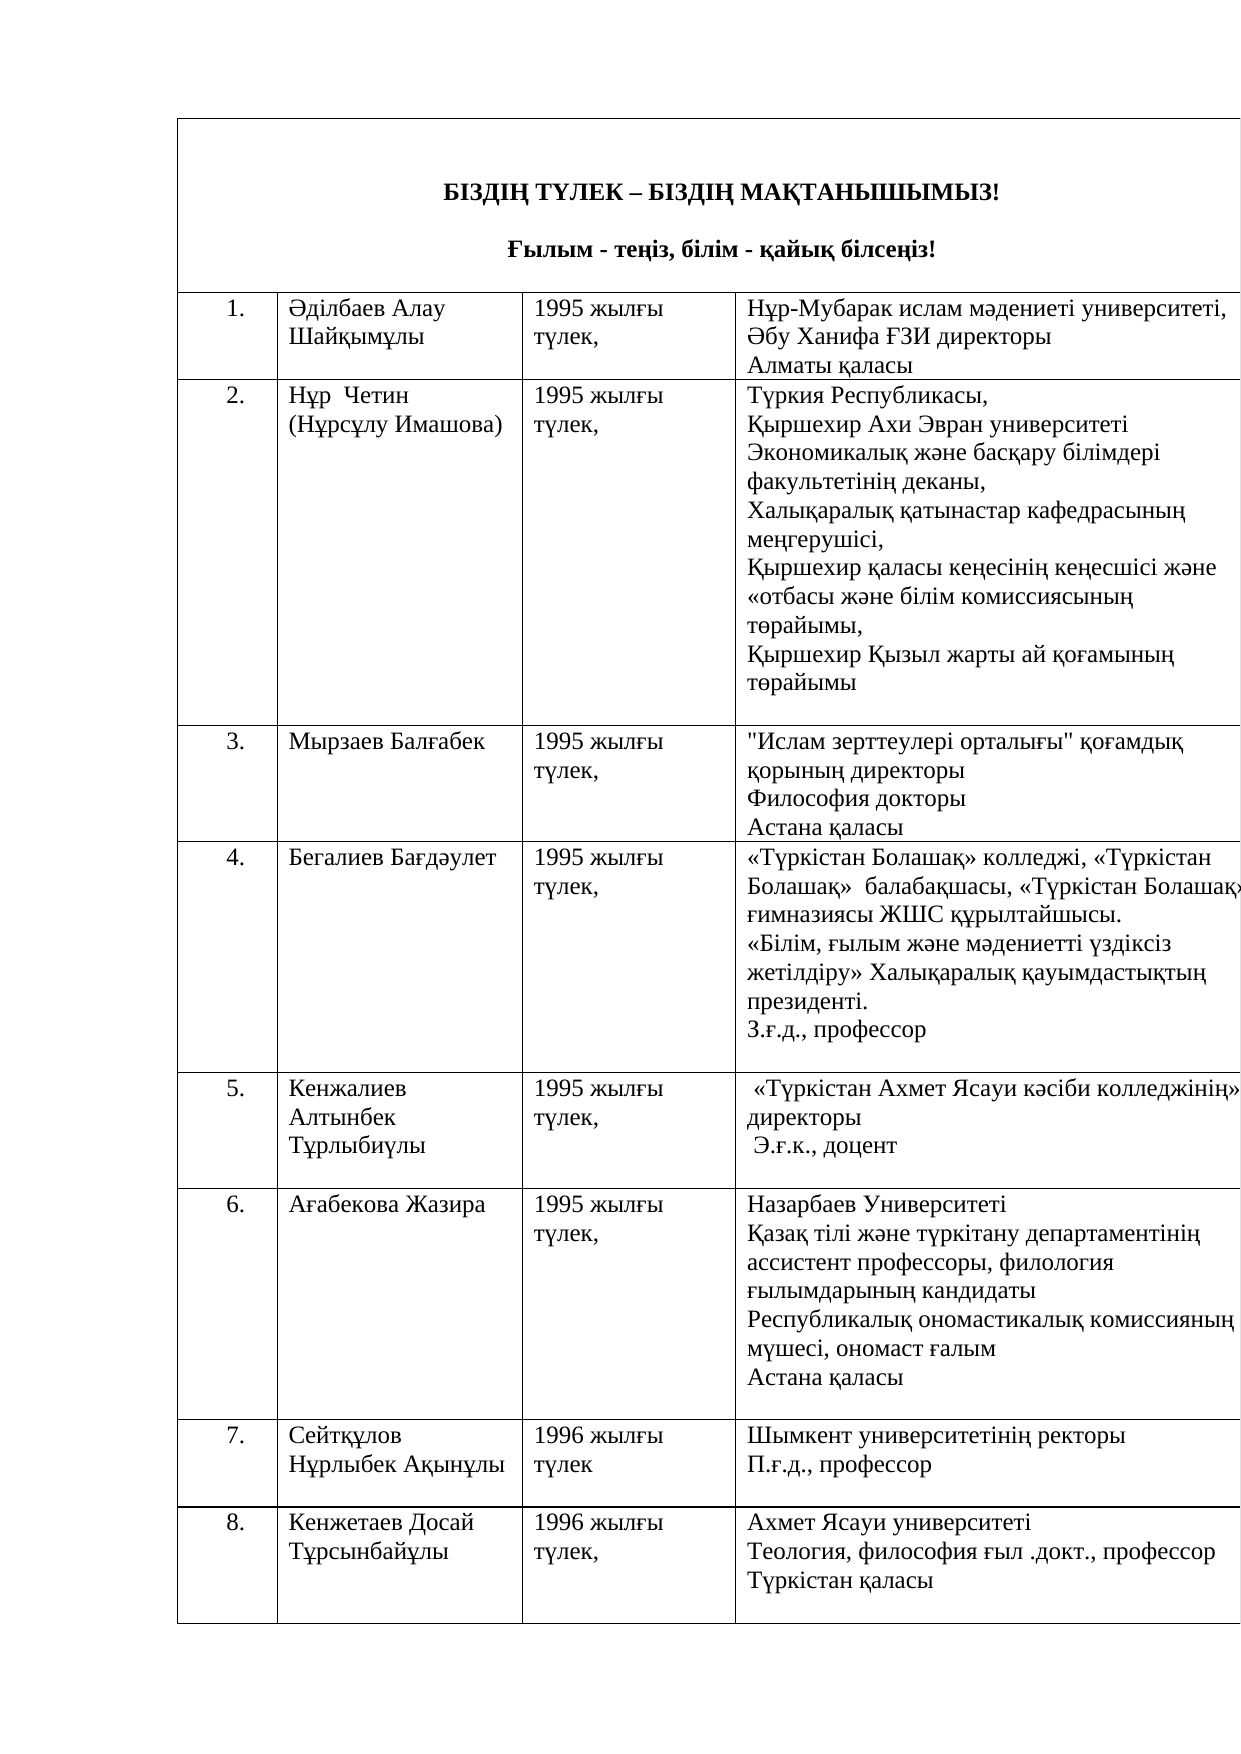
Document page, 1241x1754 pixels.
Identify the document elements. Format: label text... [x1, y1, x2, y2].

table_cell Түркия Республикасы, Қыршехир Ахи Эвран университеті Экономикалық және басқару білімдері факультетінің деканы, Халықаралық қатынастар кафедрасының меңгерушісі, Қыршехир қаласы кеңесінің кеңесшісі және «отбасы және білім комиссиясының төрайымы, Қыршехир Қызыл жарты ай қоғамының төрайымы [736, 380, 1240, 725]
table_cell Ахмет Ясауи университеті Теология, философия ғыл .докт., профессор Түркістан қаласы [736, 1508, 1240, 1622]
table_cell [178, 293, 277, 379]
table_cell 1996 жылғы түлек [523, 1420, 735, 1506]
table_cell 1995 жылғы түлек, [523, 1189, 735, 1419]
table_cell 1996 жылғы түлек, [523, 1508, 735, 1622]
table_cell [178, 1508, 277, 1622]
table_cell Нұр-Мубарак ислам мәдениеті университеті, Әбу Ханифа ҒЗИ директоры Алматы қаласы [736, 293, 1240, 379]
table_cell [178, 726, 277, 841]
table_cell Нұр Четин (Нұрсұлу Имашова) [278, 380, 522, 725]
table_cell Сейтқұлов Нұрлыбек Ақынұлы [278, 1420, 522, 1506]
table_cell «Түркістан Ахмет Ясауи кәсіби колледжінің» директоры Э.ғ.к., доцент [736, 1073, 1240, 1188]
table_header БІЗДІҢ ТҮЛЕК – БІЗДІҢ МАҚТАНЫШЫМЫЗ! Ғылым - теңіз, білім - қайық білсеңіз! [178, 119, 1240, 292]
table_cell [178, 842, 277, 1072]
table_cell [178, 1420, 277, 1506]
table_cell Кенжетаев Досай Тұрсынбайұлы [278, 1508, 522, 1622]
table_cell «Түркістан Болашақ» колледжі, «Түркістан Болашақ» балабақшасы, «Түркістан Болашақ» ғимназиясы ЖШС құрылтайшысы. «Білім, ғылым және мәдениетті үздіксіз жетілдіру» Халықаралық қауымдастықтың президенті. З.ғ.д., профессор [736, 842, 1240, 1072]
table_cell Бегалиев Бағдәулет [278, 842, 522, 1072]
table_cell Ағабекова Жазира [278, 1189, 522, 1419]
table_cell Шымкент университетінің ректоры П.ғ.д., профессор [736, 1420, 1240, 1506]
table_cell 1995 жылғы түлек, [523, 726, 735, 841]
table_cell "Ислам зерттеулері орталығы" қоғамдық қорының директоры Философия докторы Астана қаласы [736, 726, 1240, 841]
table_cell Мырзаев Балғабек [278, 726, 522, 841]
table_cell Назарбаев Университеті Қазақ тілі және түркітану департаментінің ассистент профессоры, филология ғылымдарының кандидаты Республикалық ономастикалық комиссияның мүшесі, ономаст ғалым Астана қаласы [736, 1189, 1240, 1419]
table_cell 1995 жылғы түлек, [523, 1073, 735, 1188]
table_cell 1995 жылғы түлек, [523, 842, 735, 1072]
table_cell 1995 жылғы түлек, [523, 380, 735, 725]
table_cell Әділбаев Алау Шайқымұлы [278, 293, 522, 379]
table_cell Кенжалиев Алтынбек Тұрлыбиүлы [278, 1073, 522, 1188]
table_cell [178, 380, 277, 725]
table_cell 1995 жылғы түлек, [523, 293, 735, 379]
table_cell [178, 1073, 277, 1188]
table_cell [178, 1189, 277, 1419]
